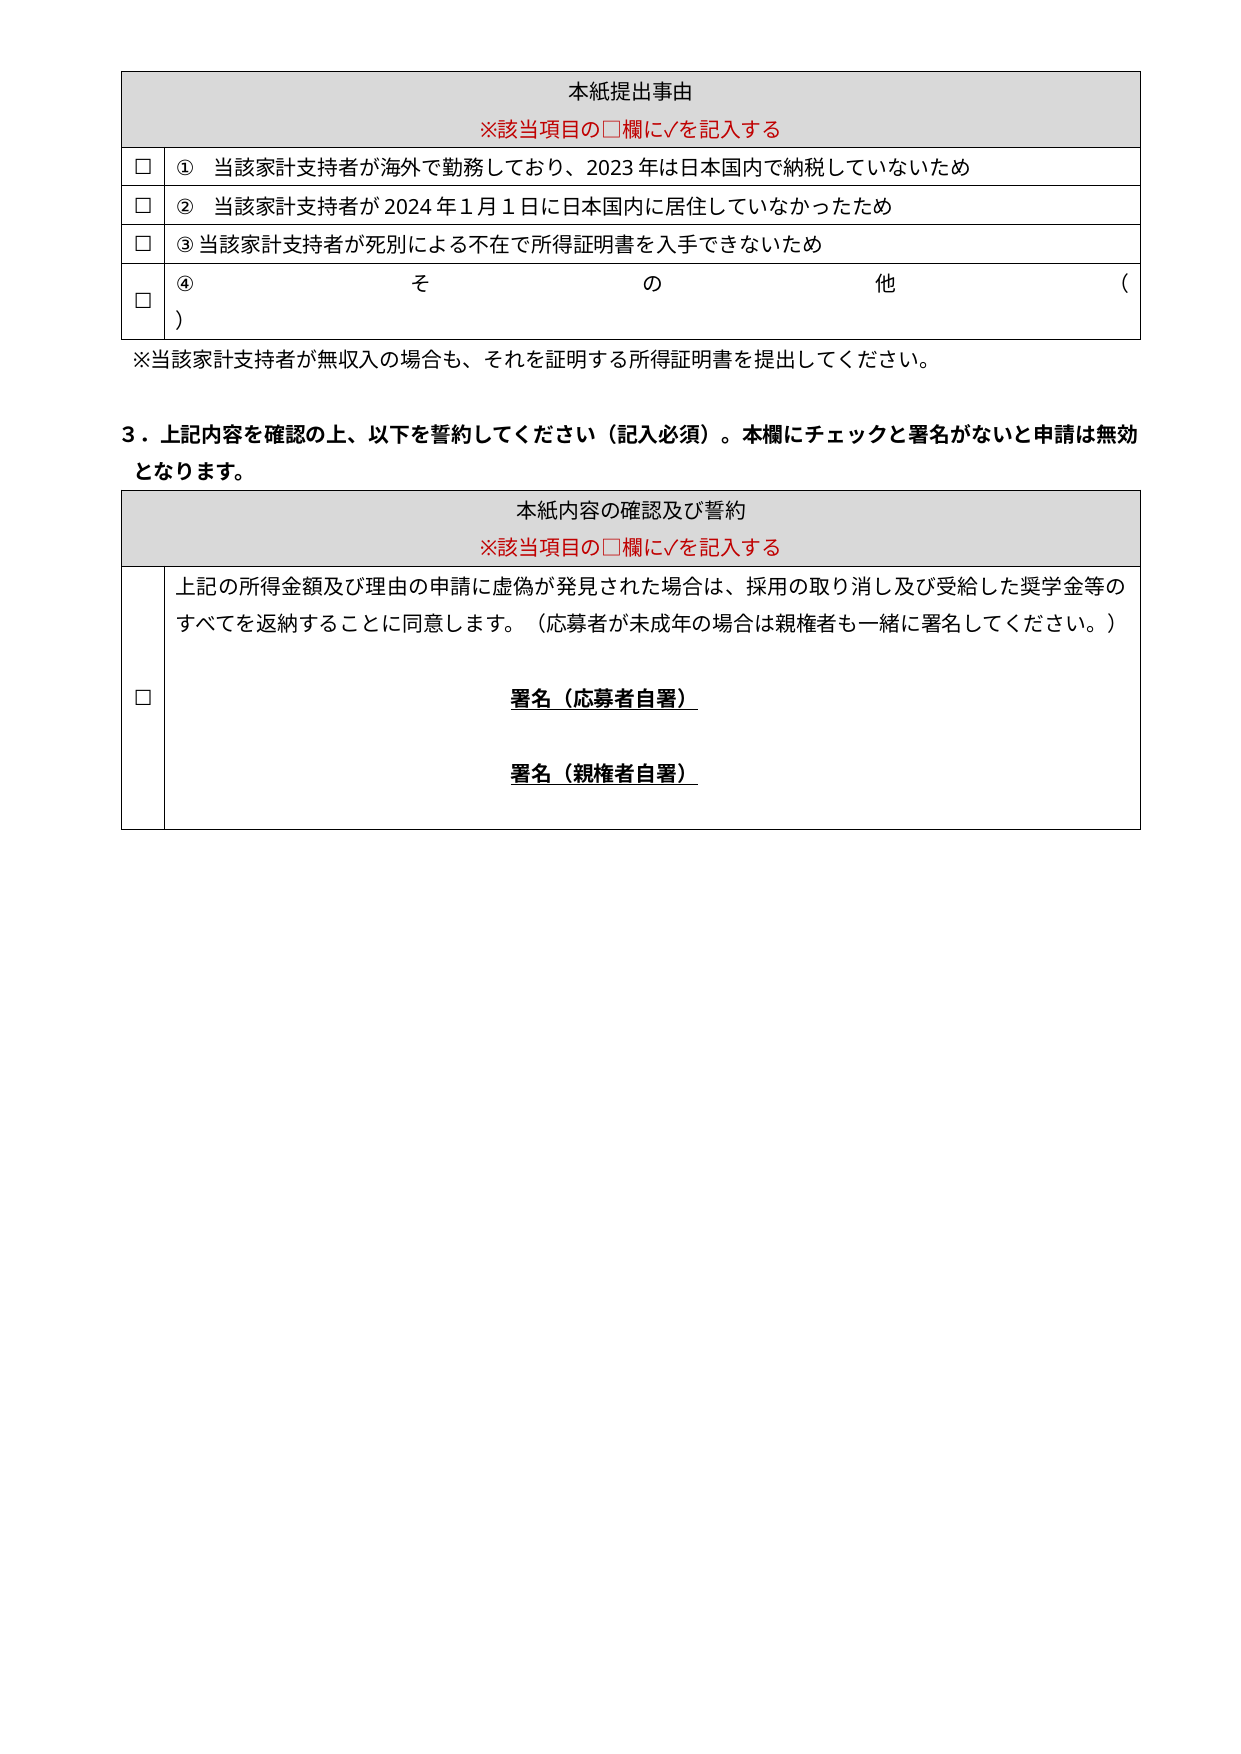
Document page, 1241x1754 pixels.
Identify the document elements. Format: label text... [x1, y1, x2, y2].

table_cell ④その他（ ） [165, 264, 1140, 338]
text ※当該家計支持者が無収入の場合も、それを証明する所得証明書を提出してください。 [133, 339, 1152, 377]
text ３．上記内容を確認の上、以下を誓約してください（記入必須）。本欄にチェックと署名がないと申請は無効となります。 [118, 414, 1152, 489]
table_header 本紙内容の確認及び誓約 ※該当項目の□欄に✓を記入する [122, 491, 1140, 566]
table_cell 当該家計支持者が海外で勤務しており、2023年は日本国内で納税していないため [165, 148, 1140, 185]
table_cell 上記の所得金額及び理由の申請に虚偽が発見された場合は、採用の取り消し及び受給した奨学金等のすべてを返納することに同意します。（応募者が未成年の場合は親権者も一緒に署名してください。） 署名（応募者自署） 署名（親権者自署） [165, 567, 1140, 829]
table_cell ③当該家計支持者が死別による不在で所得証明書を入手できないため [165, 225, 1140, 262]
table_header 本紙提出事由 ※該当項目の□欄に✓を記入する [122, 72, 1140, 147]
table_cell 当該家計支持者が2024年１月１日に日本国内に居住していなかったため [165, 186, 1140, 224]
